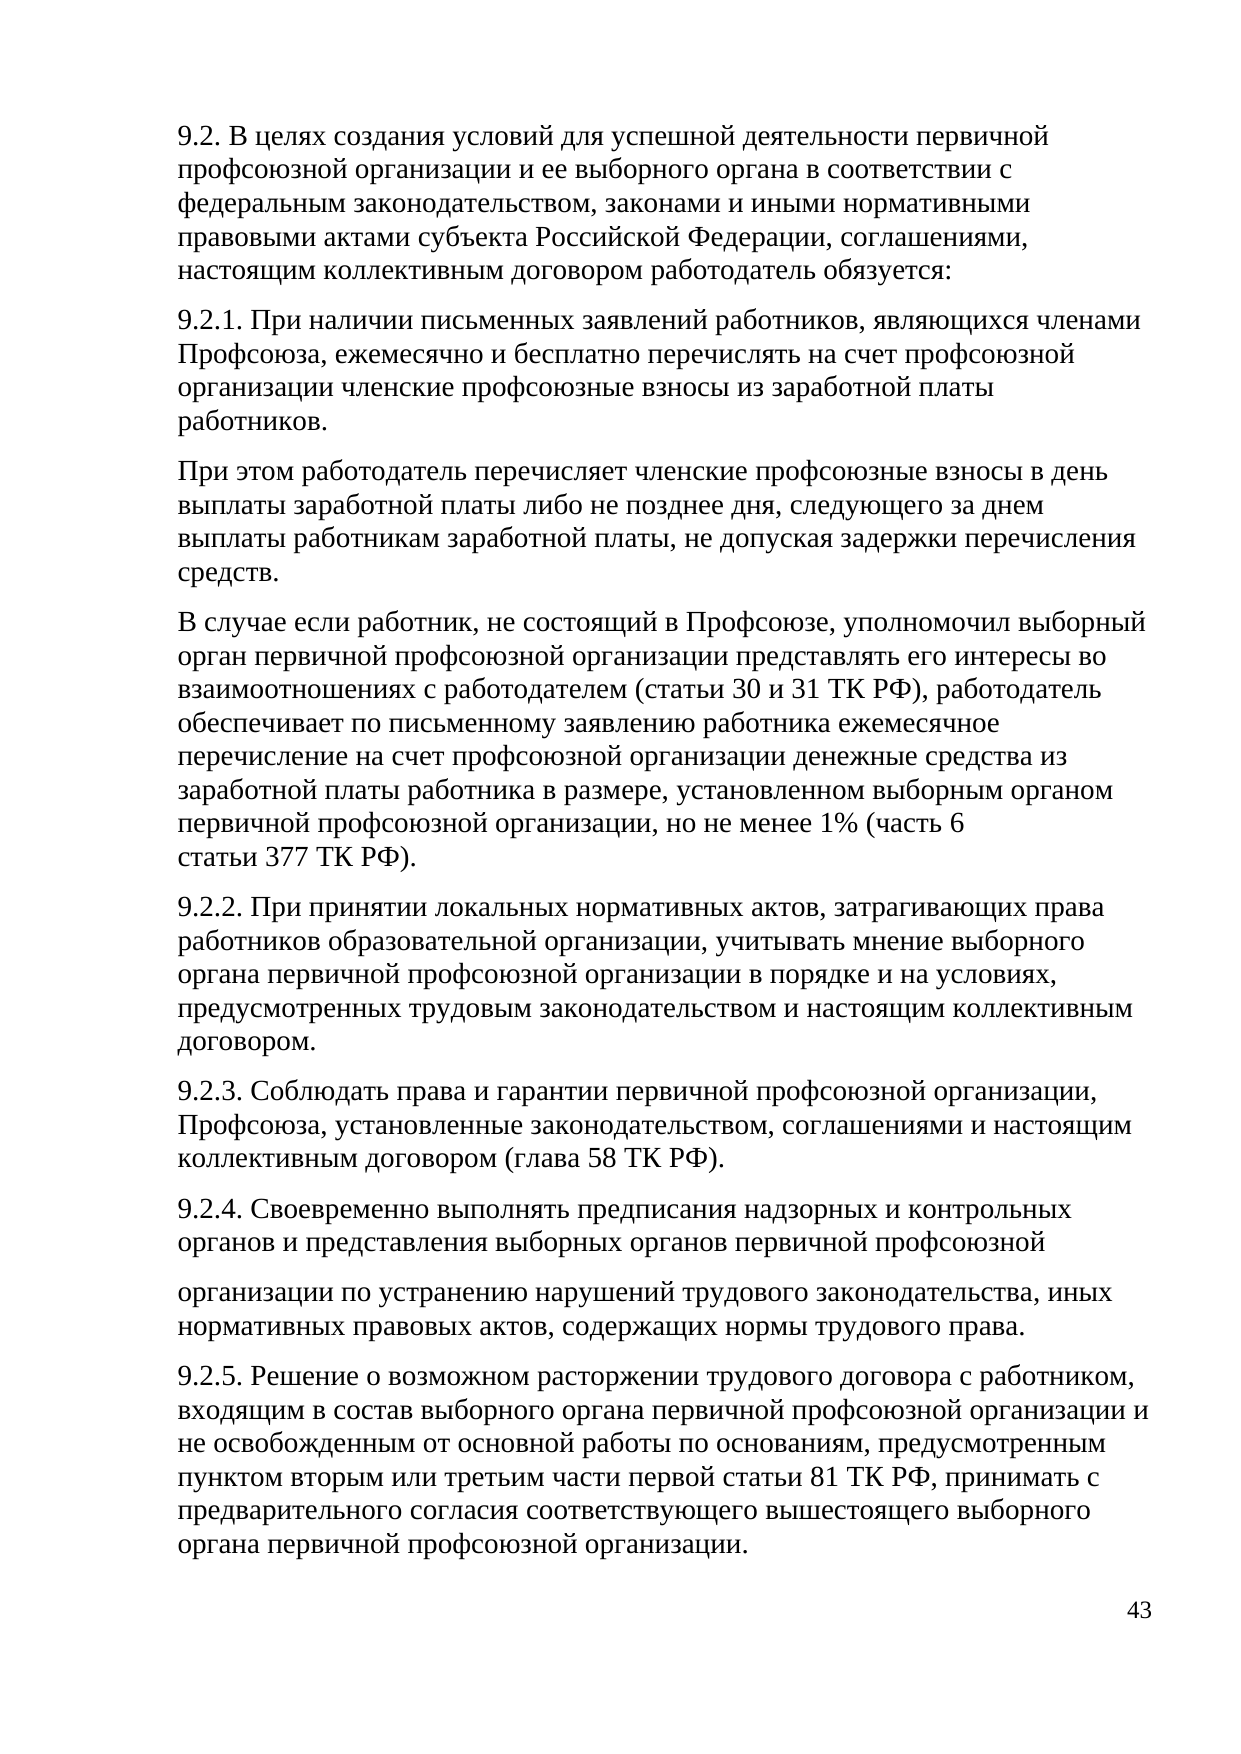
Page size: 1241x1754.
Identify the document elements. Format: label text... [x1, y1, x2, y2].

text организации по устранению нарушений трудового законодательства, иных нормативных правовых актов, содержащих нормы трудового права. [177, 1274, 1152, 1342]
text 9.2. В целях создания условий для успешной деятельности первичной профсоюзной организации и ее выборного органа в соответствии с федеральным законодательством, законами и иными нормативными правовыми актами субъекта Российской Федерации, соглашениями, настоящим коллективным договором работодатель обязуется: [177, 118, 1152, 286]
text 9.2.4. Своевременно выполнять предписания надзорных и контрольных органов и представления выборных органов первичной профсоюзной [177, 1191, 1152, 1258]
text 9.2.2. При принятии локальных нормативных актов, затрагивающих права работников образовательной организации, учитывать мнение выборного органа первичной профсоюзной организации в порядке и на условиях, предусмотренных трудовым законодательством и настоящим коллективным договором. [177, 889, 1152, 1057]
text 9.2.1. При наличии письменных заявлений работников, являющихся членами Профсоюза, ежемесячно и бесплатно перечислять на счет профсоюзной организации членские профсоюзные взносы из заработной платы работников. [177, 302, 1152, 437]
text 9.2.3. Соблюдать права и гарантии первичной профсоюзной организации, Профсоюза, установленные законодательством, соглашениями и настоящим коллективным договором (глава 58 ТК РФ). [177, 1073, 1152, 1174]
text При этом работодатель перечисляет членские профсоюзные взносы в день выплаты заработной платы либо не позднее дня, следующего за днем выплаты работникам заработной платы, не допуская задержки перечисления средств. [177, 453, 1152, 587]
text В случае если работник, не состоящий в Профсоюзе, уполномочил выборный орган первичной профсоюзной организации представлять его интересы во взаимоотношениях с работодателем (статьи 30 и 31 ТК РФ), работодатель обеспечивает по письменному заявлению работника ежемесячное перечисление на счет профсоюзной организации денежные средства из заработной платы работника в размере, установленном выборным органом первичной профсоюзной организации, но не менее 1% (часть 6 статьи 377 ТК РФ). [177, 604, 1152, 872]
text 9.2.5. Решение о возможном расторжении трудового договора с работником, входящим в состав выборного органа первичной профсоюзной организации и не освобожденным от основной работы по основаниям, предусмотренным пунктом вторым или третьим части первой статьи 81 ТК РФ, принимать с предварительного согласия соответствующего вышестоящего выборного органа первичной профсоюзной организации. [177, 1358, 1152, 1559]
